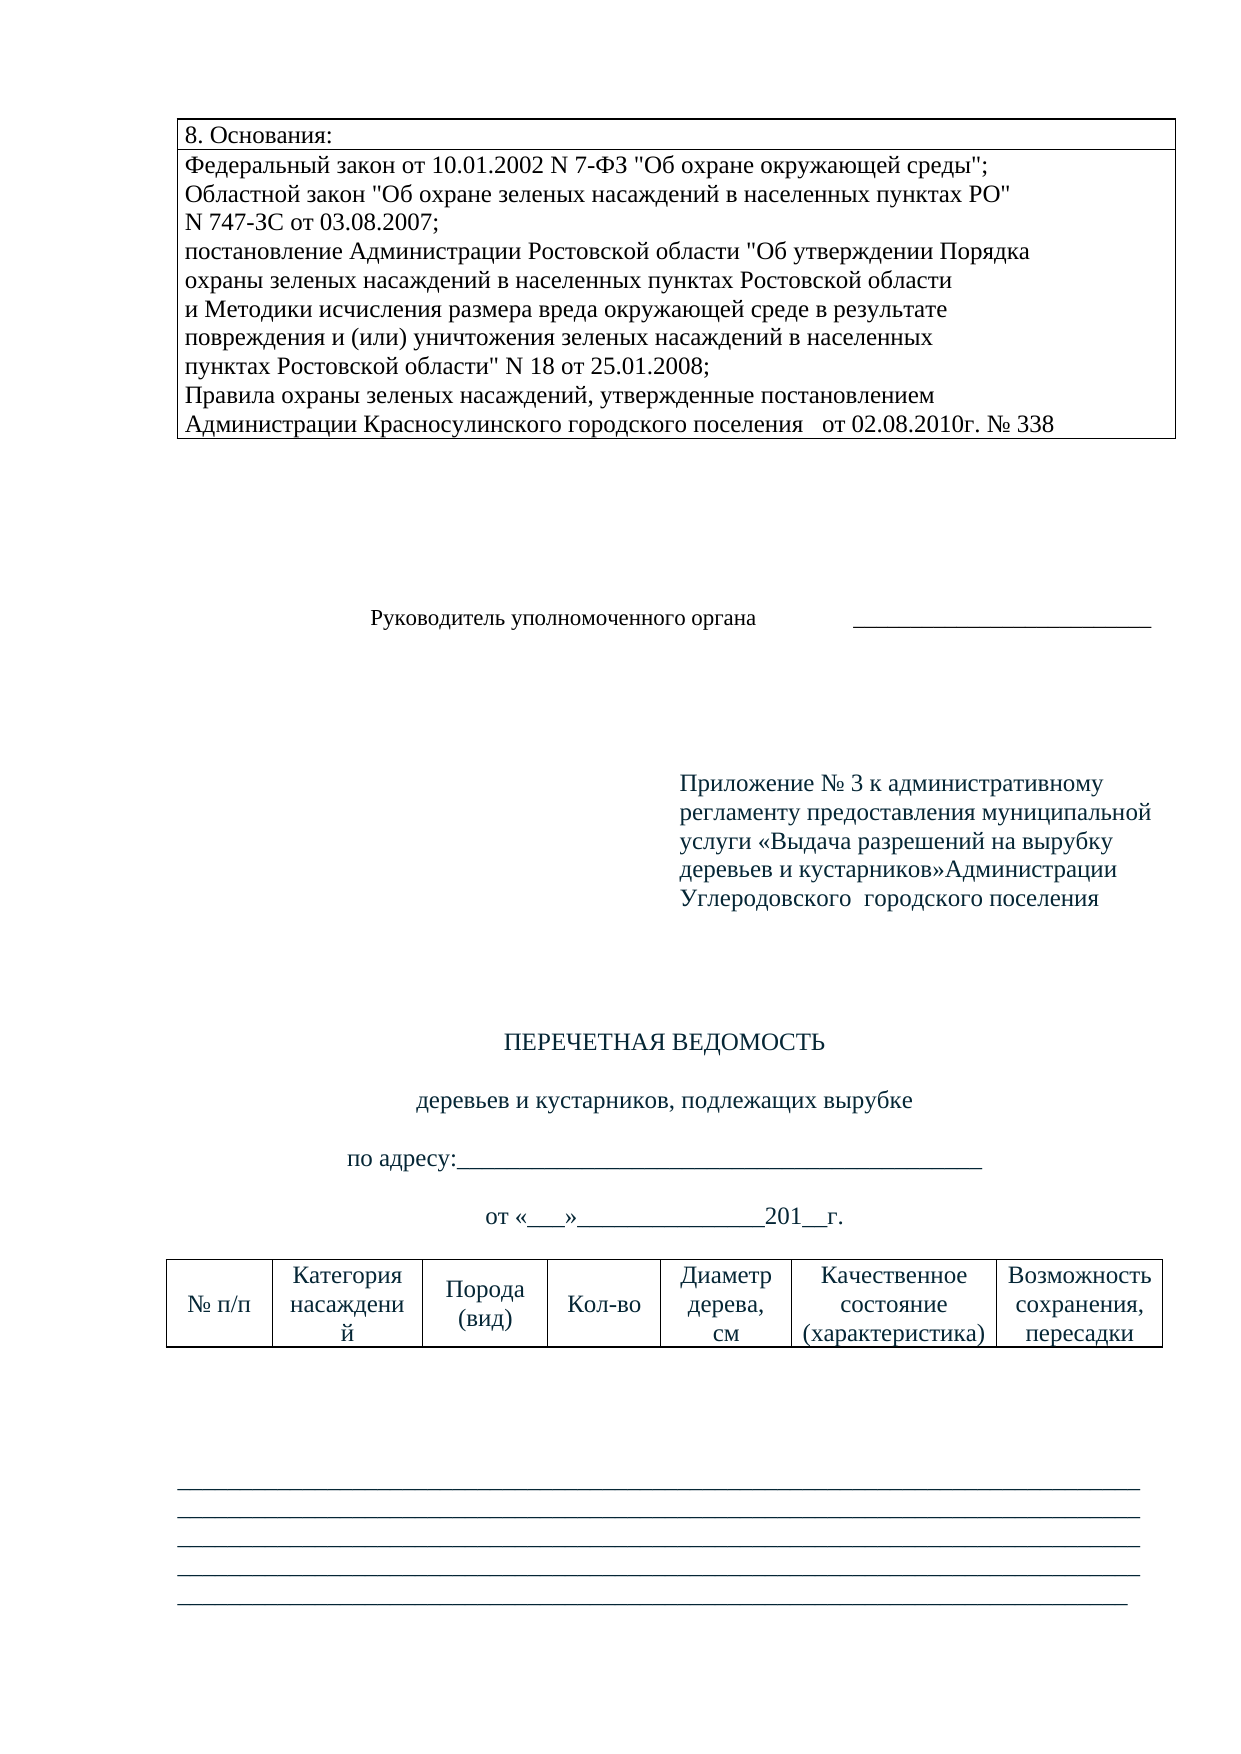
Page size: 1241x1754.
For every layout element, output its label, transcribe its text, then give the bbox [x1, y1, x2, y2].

table_header № п/п [167, 1260, 272, 1346]
text от «___»_______________201__г. [177, 1201, 1152, 1230]
text деревьев и кустарников, подлежащих вырубке [177, 1085, 1152, 1114]
text Приложение № 3 к административному регламенту предоставления муниципальной услуги «Выдача разрешений на вырубку деревьев и кустарников»Администрации Углеродовского городского поселения [679, 768, 1152, 912]
text ПЕРЕЧЕТНАЯ ВЕДОМОСТЬ [177, 1027, 1152, 1056]
table_header Кол-во [548, 1260, 660, 1346]
text ________________________________________________________________________________________________________________________________________________________________________________________________________________________________________________________________________________________________________________________________________________________________________________________________ [177, 1464, 1152, 1607]
table_header Категория насаждений [273, 1260, 422, 1346]
table_header Качественное состояние (характеристика) [792, 1260, 996, 1346]
table_cell Федеральный закон от 10.01.2002 N 7-ФЗ "Об охране окружающей среды"; Областной закон "Об охране зеленых насаждений в населенных пунктах РО" N 747-ЗС от 03.08.2007; постановление Администрации Ростовской области "Об утверждении Порядка охраны зеленых насаждений в населенных пунктах Ростовской области и Методики исчисления размера вреда окружающей среде в результате повреждения и (или) уничтожения зеленых насаждений в населенных пунктах Ростовской области" N 18 от 25.01.2008; Правила охраны зеленых насаждений, утвержденные постановлением Администрации Красносулинского городского поселения от 02.08.2010г. № 338 [178, 150, 1175, 437]
table_header Порода (вид) [423, 1260, 547, 1346]
table_header Возможность сохранения, пересадки [997, 1260, 1162, 1346]
text Руководитель уполномоченного органа __________________________ [177, 604, 1152, 630]
text по адресу:__________________________________________ [177, 1143, 1152, 1172]
table_header Диаметр дерева, см [661, 1260, 791, 1346]
table_cell 8. Основания: [178, 120, 1175, 148]
